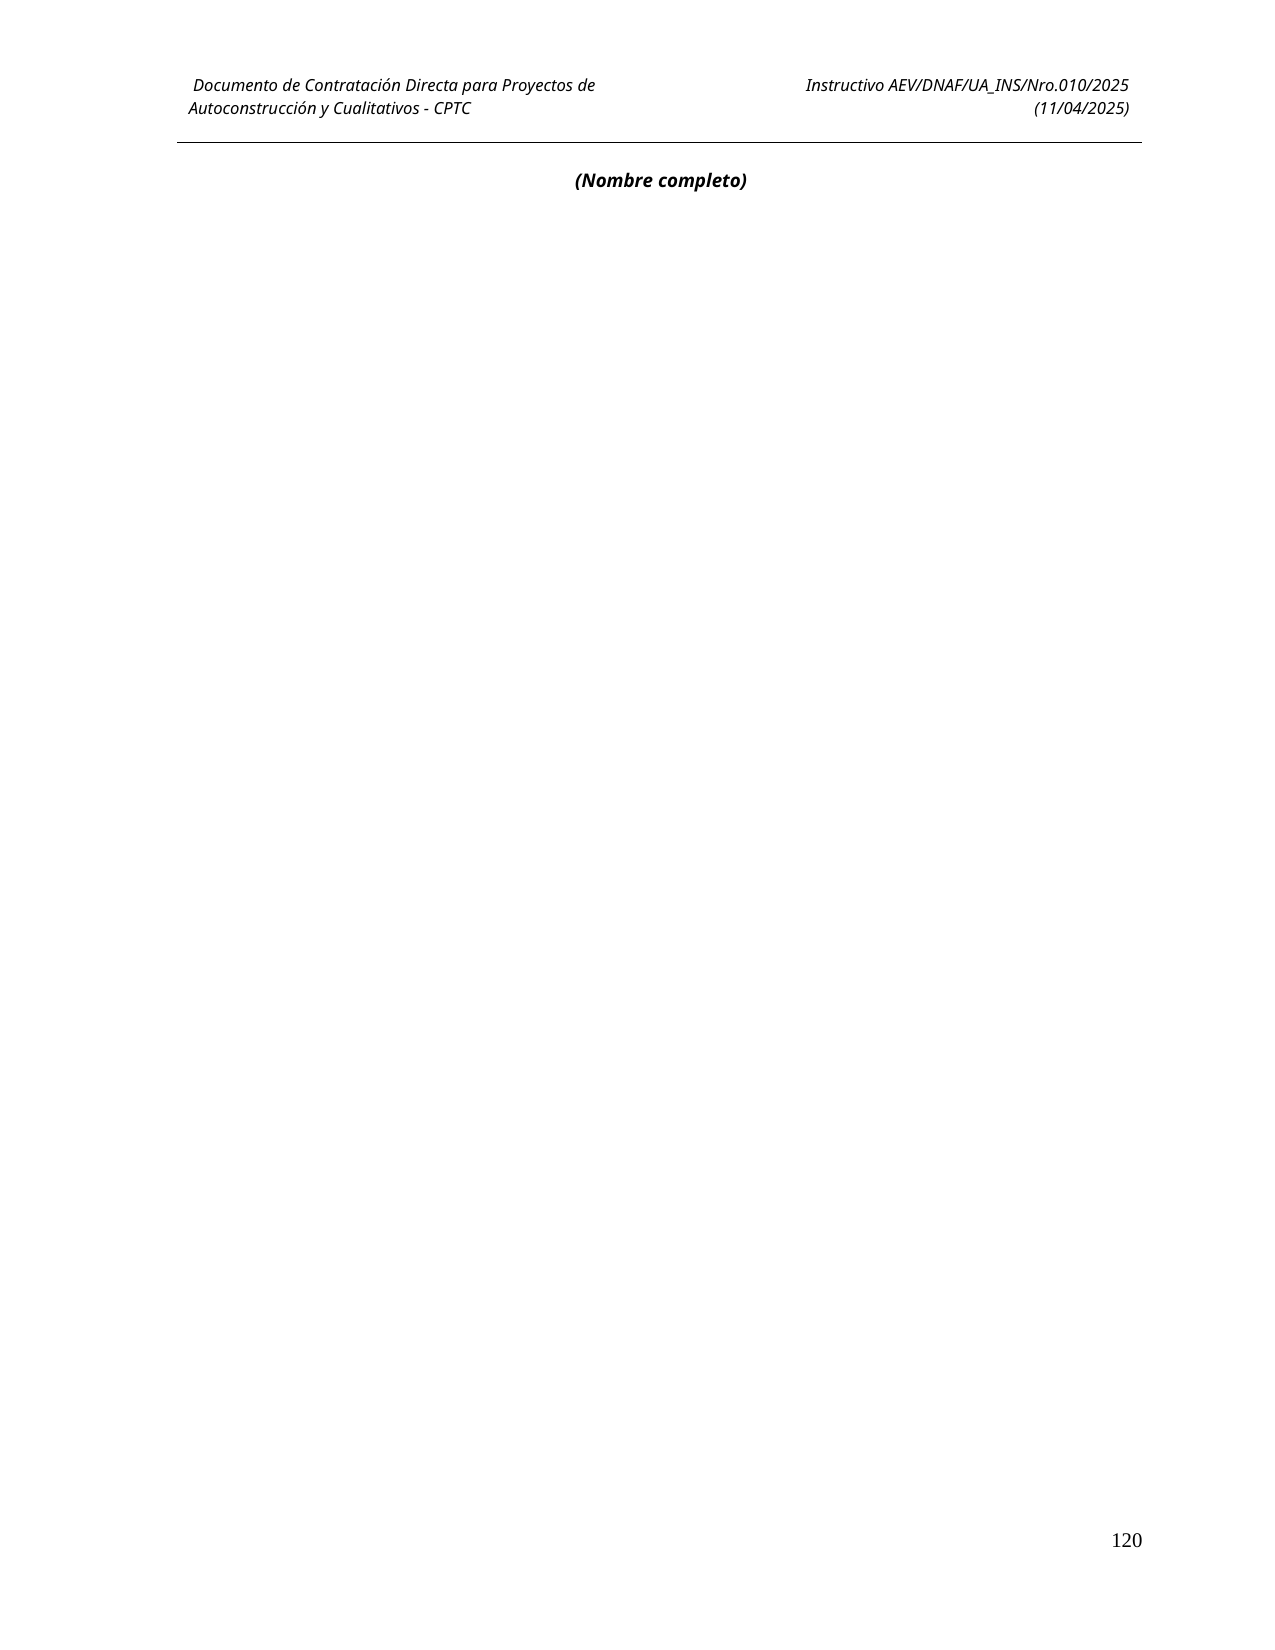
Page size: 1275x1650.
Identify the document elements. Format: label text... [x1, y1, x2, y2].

text (Nombre completo) [177, 167, 1142, 193]
